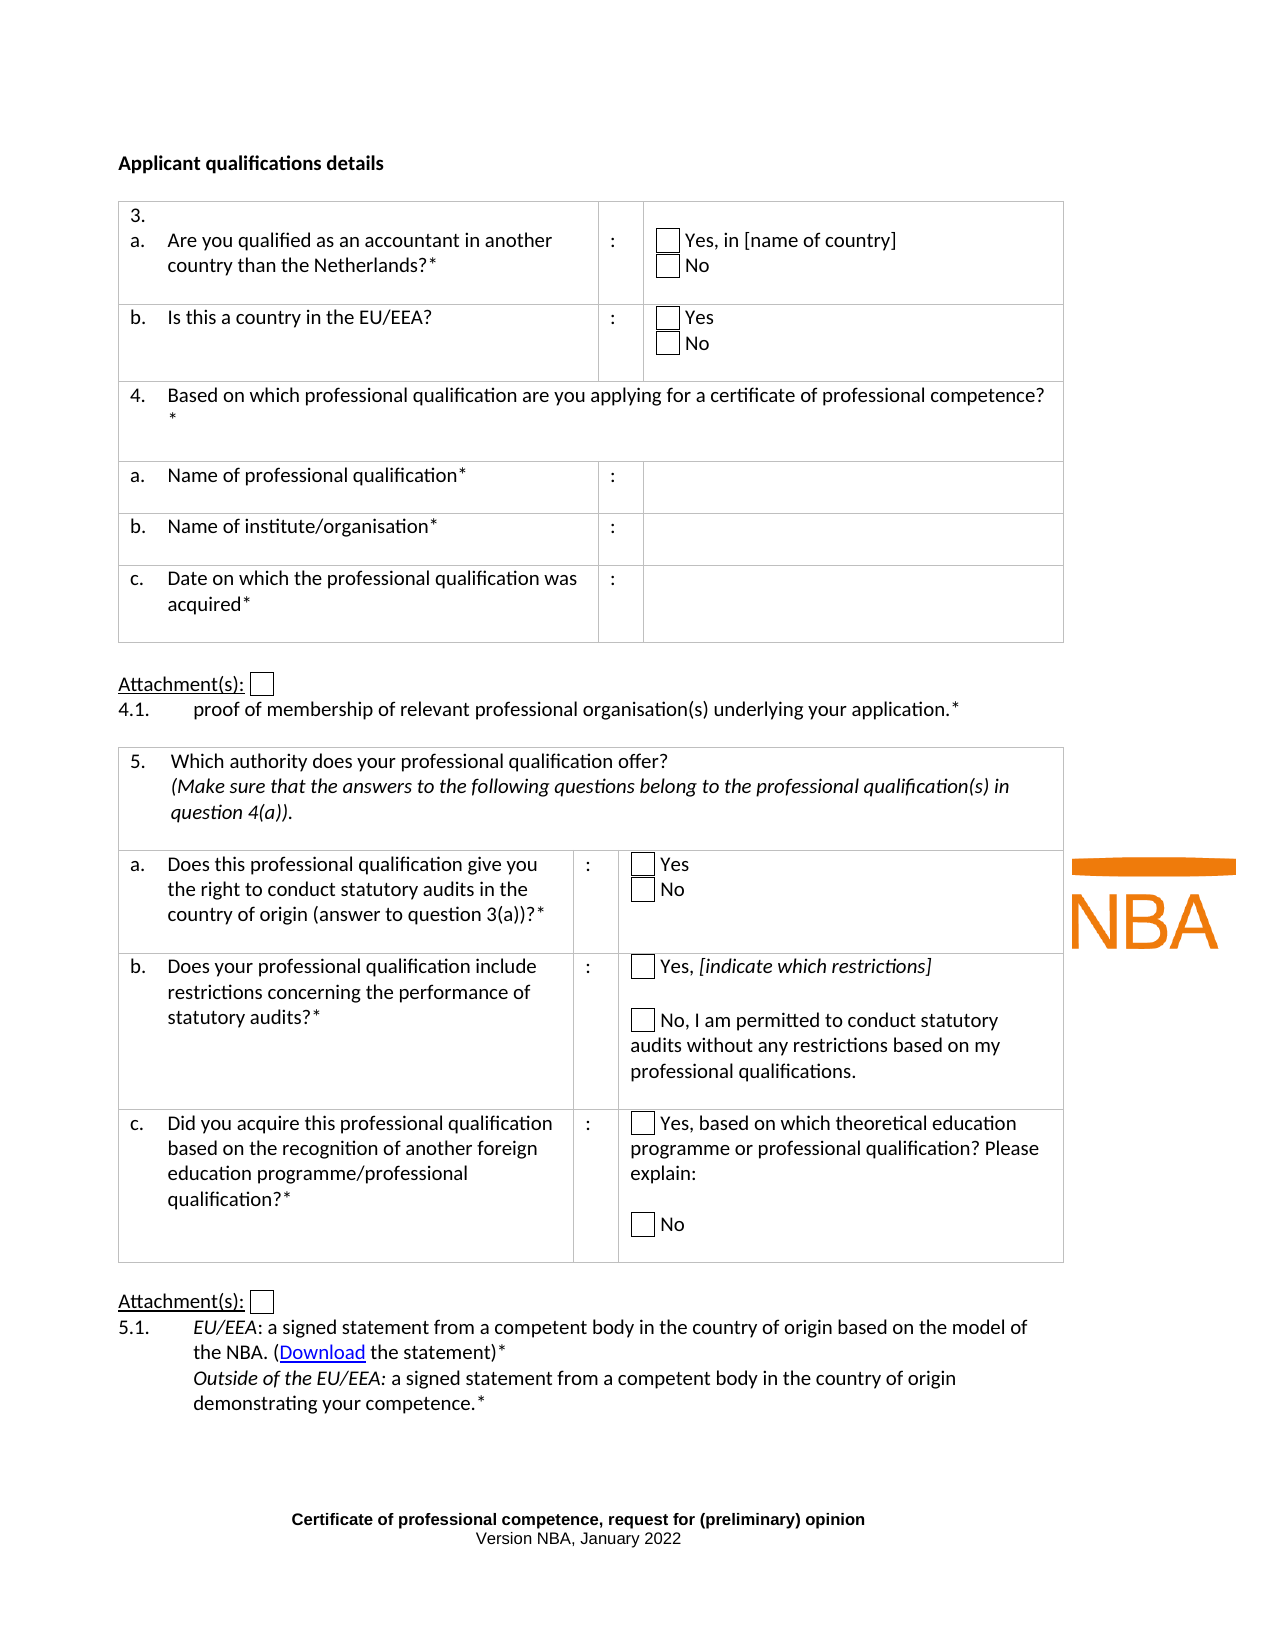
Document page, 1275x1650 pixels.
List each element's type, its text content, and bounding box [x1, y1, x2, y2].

table_cell Based on which professional qualification are you applying for a certificate of professional competence?* [119, 382, 1063, 461]
table_cell [644, 462, 1063, 513]
table_cell Yes No [619, 851, 1063, 952]
table_cell : [599, 305, 643, 381]
picture [1036, 0, 1275, 973]
table_cell : [599, 514, 643, 564]
table_cell : [599, 462, 643, 513]
table_cell : [599, 566, 643, 642]
table_header Are you qualified as an accountant in another country than the Netherlands?* [119, 202, 598, 303]
table_cell Name of professional qualification* [119, 462, 598, 513]
table_cell : [574, 1110, 618, 1262]
text Applicant qualifications details [118, 150, 1039, 175]
table_cell Does your professional qualification include restrictions concerning the performance of statutory audits?* [119, 954, 573, 1109]
table_cell Yes, based on which theoretical education programme or professional qualification? Please explain: No [619, 1110, 1063, 1262]
table_cell Is this a country in the EU/EEA? [119, 305, 598, 381]
table_cell Does this professional qualification give you the right to conduct statutory audits in the country of origin (answer to question 3(a))?* [119, 851, 573, 952]
table_header Which authority does your professional qualification offer? (Make sure that the answers to the following questions belong to the professional qualification(s) in question 4(a)). [119, 748, 1063, 850]
table_cell Yes, [indicate which restrictions] No, I am permitted to conduct statutory audits without any restrictions based on my professional qualifications. [619, 954, 1063, 1109]
table_cell : [574, 851, 618, 952]
table_cell Did you acquire this professional qualification based on the recognition of another foreign education programme/professional qualification?* [119, 1110, 573, 1262]
text Attachment(s): [118, 671, 1001, 696]
list proof of membership of relevant professional organisation(s) underlying your application.* [118, 696, 1001, 722]
table_cell : [574, 954, 618, 1109]
table_cell [644, 514, 1063, 564]
table_cell [644, 566, 1063, 642]
table_header : [599, 202, 643, 303]
table_cell Name of institute/organisation* [119, 514, 598, 564]
list EU/EEA: a signed statement from a competent body in the country of origin based on the model of the NBA. (Download the statement)* Outside of the EU/EEA: a signed statement from a competent body in the country of origin demonstrating your competence.* [118, 1314, 1039, 1416]
text Attachment(s): [118, 1289, 1039, 1314]
table_cell Yes No [644, 305, 1063, 381]
table_header Yes, in [name of country] No [644, 202, 1063, 303]
table_cell Date on which the professional qualification was acquired* [119, 566, 598, 642]
